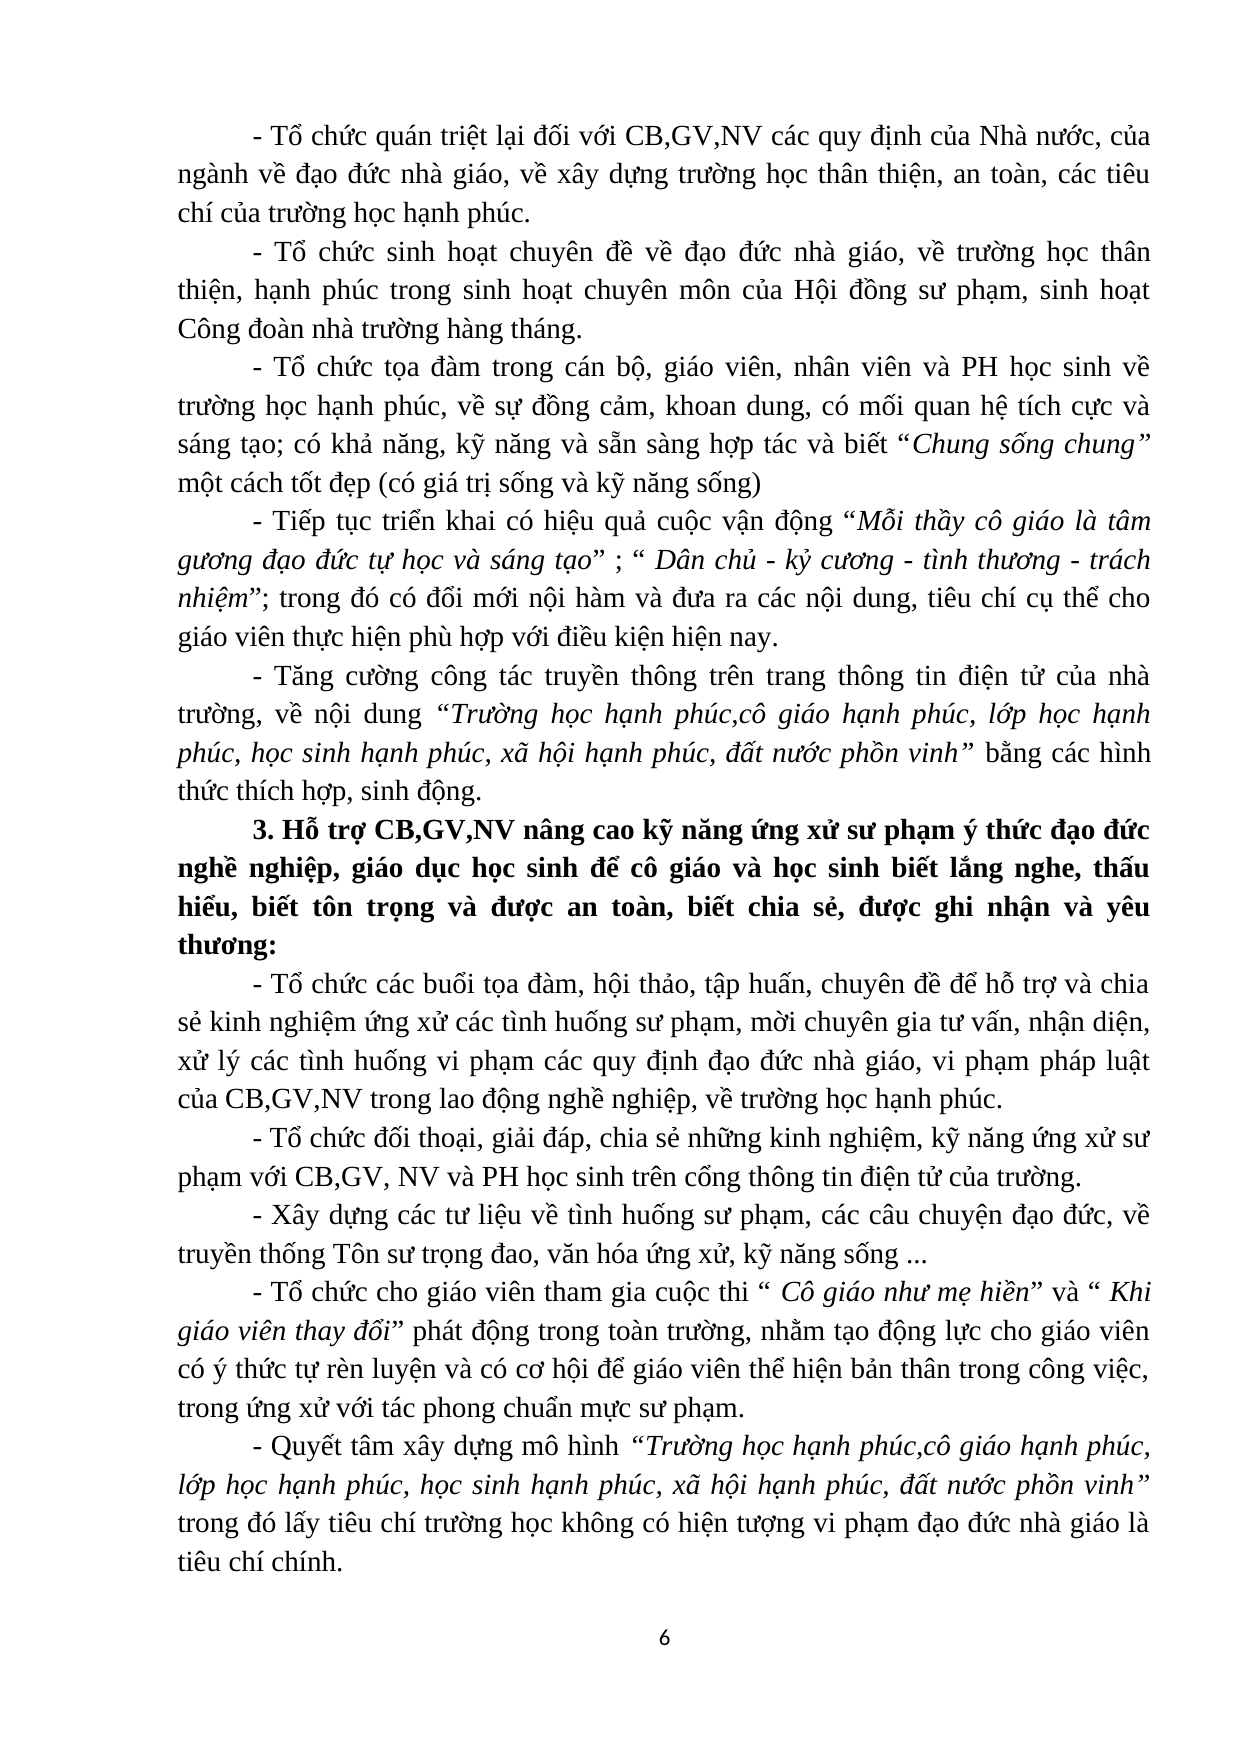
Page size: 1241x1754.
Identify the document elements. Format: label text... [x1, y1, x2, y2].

text - Tổ chức sinh hoạt chuyên đề về đạo đức nhà giáo, về trường học thân thiện, hạnh phúc trong sinh hoạt chuyên môn của Hội đồng sư phạm, sinh hoạt Công đoàn nhà trường hàng tháng. [177, 234, 1152, 344]
text 3. Hỗ trợ CB,GV,NV nâng cao kỹ năng ứng xử sư phạm ý thức đạo đức nghề nghiệp, giáo dục học sinh để cô giáo và học sinh biết lắng nghe, thấu hiểu, biết tôn trọng và được an toàn, biết chia sẻ, được ghi nhận và yêu thương: [177, 812, 1152, 961]
text - Tiếp tục triển khai có hiệu quả cuộc vận động “Mỗi thầy cô giáo là tâm gương đạo đức tự học và sáng tạo” ; “ Dân chủ - kỷ cương - tình thương - trách nhiệm”; trong đó có đổi mới nội hàm và đưa ra các nội dung, tiêu chí cụ thể cho giáo viên thực hiện phù hợp với điều kiện hiện nay. [177, 503, 1152, 653]
text - Tăng cường công tác truyền thông trên trang thông tin điện tử của nhà trường, về nội dung “Trường học hạnh phúc,cô giáo hạnh phúc, lớp học hạnh phúc, học sinh hạnh phúc, xã hội hạnh phúc, đất nước phồn vinh” bằng các hình thức thích hợp, sinh động. [177, 658, 1152, 807]
text - Tổ chức quán triệt lại đối với CB,GV,NV các quy định của Nhà nước, của ngành về đạo đức nhà giáo, về xây dựng trường học thân thiện, an toàn, các tiêu chí của trường học hạnh phúc. [177, 118, 1152, 229]
text - Tổ chức các buổi tọa đàm, hội thảo, tập huấn, chuyên đề để hỗ trợ và chia sẻ kinh nghiệm ứng xử các tình huống sư phạm, mời chuyên gia tư vấn, nhận diện, xử lý các tình huống vi phạm các quy định đạo đức nhà giáo, vi phạm pháp luật của CB,GV,NV trong lao động nghề nghiệp, về trường học hạnh phúc. [177, 966, 1152, 1115]
text - Xây dựng các tư liệu về tình huống sư phạm, các câu chuyện đạo đức, về truyền thống Tôn sư trọng đao, văn hóa ứng xử, kỹ năng sống ... [177, 1197, 1152, 1269]
text - Tổ chức tọa đàm trong cán bộ, giáo viên, nhân viên và PH học sinh về trường học hạnh phúc, về sự đồng cảm, khoan dung, có mối quan hệ tích cực và sáng tạo; có khả năng, kỹ năng và sẵn sàng hợp tác và biết “Chung sống chung” một cách tốt đẹp (có giá trị sống và kỹ năng sống) [177, 349, 1152, 498]
text - Quyết tâm xây dựng mô hình “Trường học hạnh phúc,cô giáo hạnh phúc, lớp học hạnh phúc, học sinh hạnh phúc, xã hội hạnh phúc, đất nước phồn vinh” trong đó lấy tiêu chí trường học không có hiện tượng vi phạm đạo đức nhà giáo là tiêu chí chính. [177, 1428, 1152, 1578]
text - Tổ chức cho giáo viên tham gia cuộc thi “ Cô giáo như mẹ hiền” và “ Khi giáo viên thay đổi” phát động trong toàn trường, nhằm tạo động lực cho giáo viên có ý thức tự rèn luyện và có cơ hội để giáo viên thể hiện bản thân trong công việc, trong ứng xử với tác phong chuẩn mực sư phạm. [177, 1274, 1152, 1423]
text - Tổ chức đối thoại, giải đáp, chia sẻ những kinh nghiệm, kỹ năng ứng xử sư phạm với CB,GV, NV và PH học sinh trên cổng thông tin điện tử của trường. [177, 1120, 1152, 1192]
